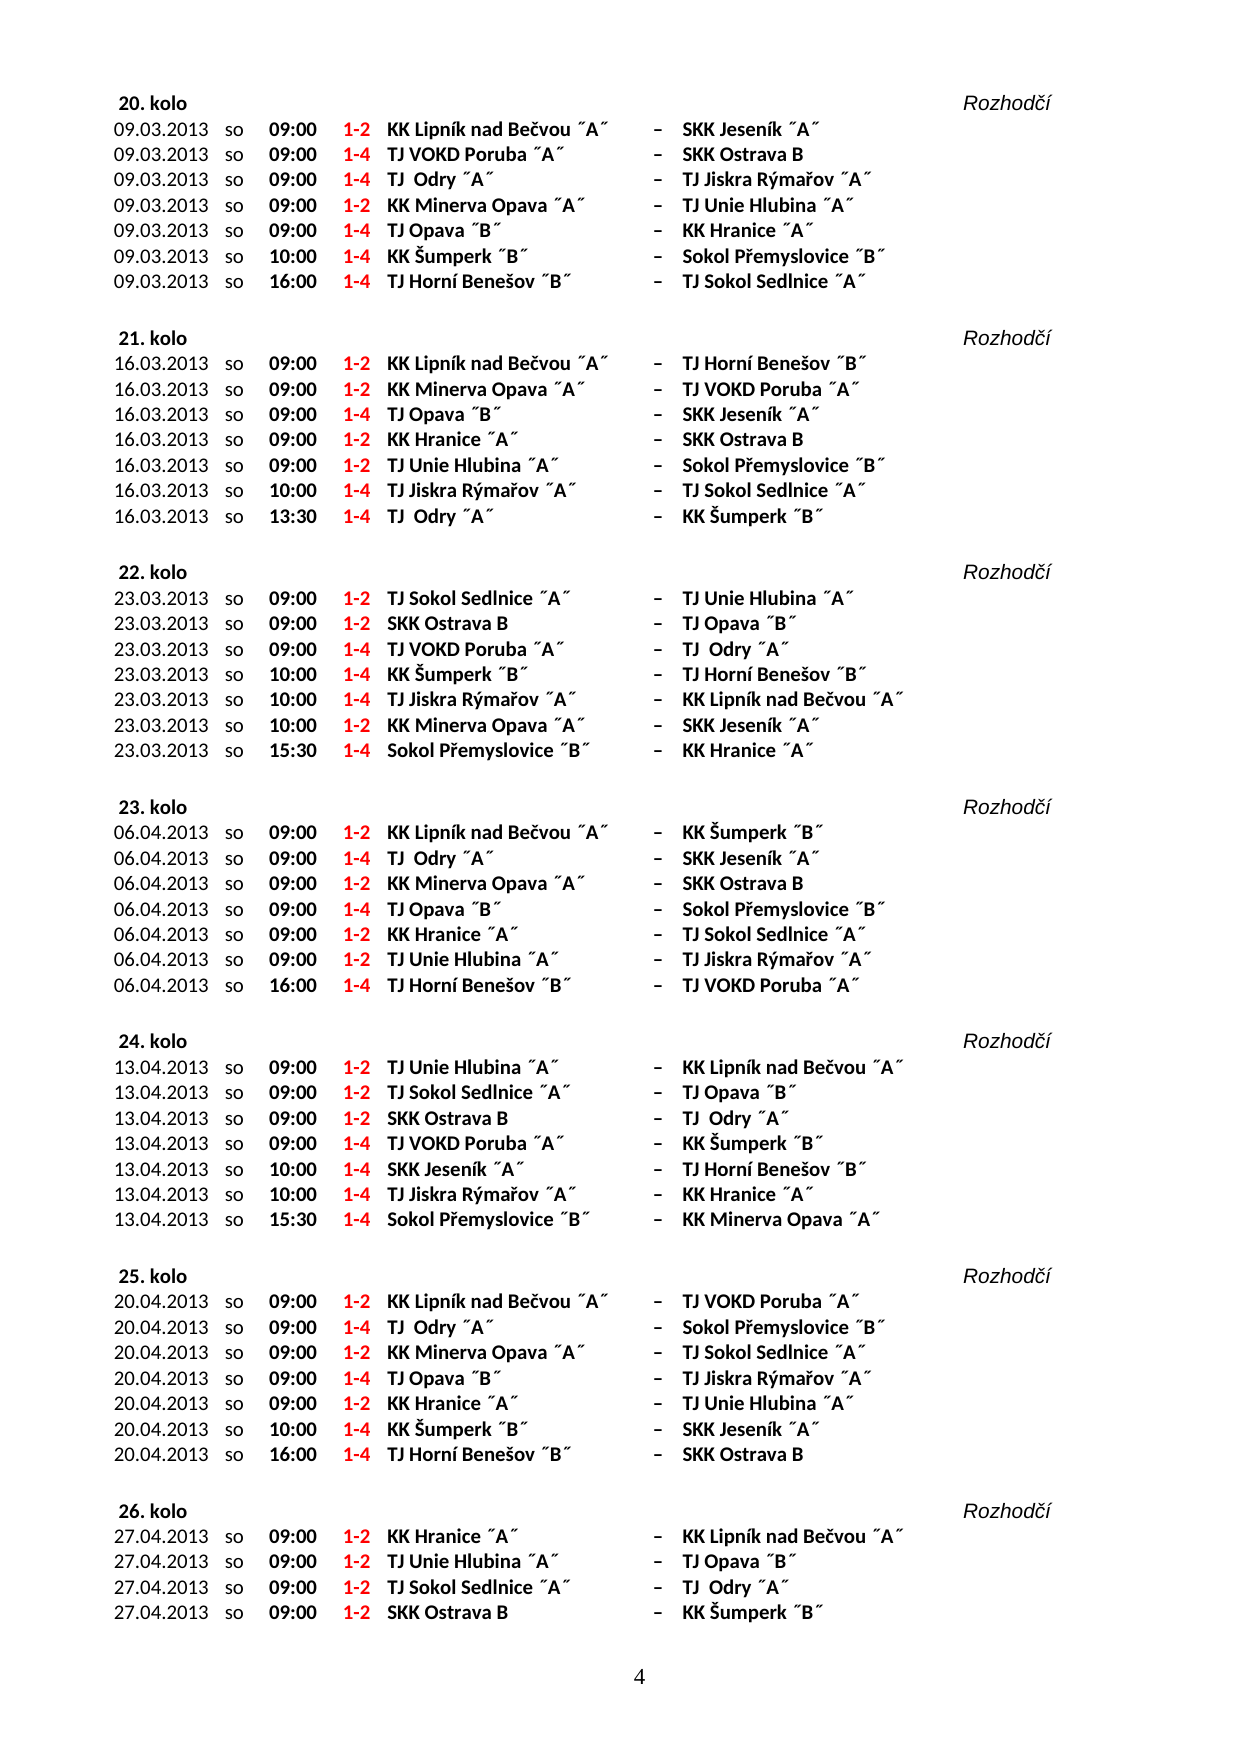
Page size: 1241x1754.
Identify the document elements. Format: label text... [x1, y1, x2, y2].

text 25. kolo Rozhodčí [114, 1232, 1137, 1289]
text 27.04.2013 so 09:00 1-2 TJ Unie Hlubina ˝A˝ – TJ Opava ˝B˝ [114, 1549, 1137, 1574]
text 23.03.2013 so 10:00 1-4 TJ Jiskra Rýmařov ˝A˝ – KK Lipník nad Bečvou ˝A˝ [114, 687, 1137, 712]
text 20.04.2013 so 09:00 1-2 KK Minerva Opava ˝A˝ – TJ Sokol Sedlnice ˝A˝ [114, 1339, 1137, 1365]
text 20.04.2013 so 10:00 1-4 KK Šumperk ˝B˝ – SKK Jeseník ˝A˝ [114, 1416, 1137, 1441]
text 24. kolo Rozhodčí [114, 997, 1137, 1054]
text 09.03.2013 so 09:00 1-4 TJ Odry ˝A˝ – TJ Jiskra Rýmařov ˝A˝ [114, 167, 1137, 192]
text 22. kolo Rozhodčí [114, 528, 1137, 585]
text 09.03.2013 so 09:00 1-2 KK Lipník nad Bečvou ˝A˝ – SKK Jeseník ˝A˝ [114, 116, 1137, 141]
text 16.03.2013 so 10:00 1-4 TJ Jiskra Rýmařov ˝A˝ – TJ Sokol Sedlnice ˝A˝ [114, 477, 1137, 503]
text 23.03.2013 so 09:00 1-4 TJ VOKD Poruba ˝A˝ – TJ Odry ˝A˝ [114, 636, 1137, 661]
text 09.03.2013 so 16:00 1-4 TJ Horní Benešov ˝B˝ – TJ Sokol Sedlnice ˝A˝ [114, 268, 1137, 294]
text 13.04.2013 so 10:00 1-4 SKK Jeseník ˝A˝ – TJ Horní Benešov ˝B˝ [114, 1156, 1137, 1181]
text 16.03.2013 so 09:00 1-4 TJ Opava ˝B˝ – SKK Jeseník ˝A˝ [114, 401, 1137, 427]
text 20.04.2013 so 09:00 1-2 KK Hranice ˝A˝ – TJ Unie Hlubina ˝A˝ [114, 1390, 1137, 1416]
text 23. kolo Rozhodčí [114, 763, 1137, 819]
text 09.03.2013 so 10:00 1-4 KK Šumperk ˝B˝ – Sokol Přemyslovice ˝B˝ [114, 243, 1137, 268]
text 16.03.2013 so 13:30 1-4 TJ Odry ˝A˝ – KK Šumperk ˝B˝ [114, 503, 1137, 528]
text 09.03.2013 so 09:00 1-4 TJ Opava ˝B˝ – KK Hranice ˝A˝ [114, 217, 1137, 243]
text 13.04.2013 so 09:00 1-2 TJ Unie Hlubina ˝A˝ – KK Lipník nad Bečvou ˝A˝ [114, 1054, 1137, 1079]
text 06.04.2013 so 09:00 1-4 TJ Opava ˝B˝ – Sokol Přemyslovice ˝B˝ [114, 896, 1137, 921]
text 06.04.2013 so 09:00 1-4 TJ Odry ˝A˝ – SKK Jeseník ˝A˝ [114, 845, 1137, 870]
text 23.03.2013 so 10:00 1-4 KK Šumperk ˝B˝ – TJ Horní Benešov ˝B˝ [114, 661, 1137, 687]
text 13.04.2013 so 09:00 1-2 TJ Sokol Sedlnice ˝A˝ – TJ Opava ˝B˝ [114, 1079, 1137, 1105]
text 16.03.2013 so 09:00 1-2 TJ Unie Hlubina ˝A˝ – Sokol Přemyslovice ˝B˝ [114, 452, 1137, 477]
text 20.04.2013 so 09:00 1-4 TJ Opava ˝B˝ – TJ Jiskra Rýmařov ˝A˝ [114, 1365, 1137, 1390]
text 20.04.2013 so 09:00 1-4 TJ Odry ˝A˝ – Sokol Přemyslovice ˝B˝ [114, 1314, 1137, 1339]
text 06.04.2013 so 09:00 1-2 KK Minerva Opava ˝A˝ – SKK Ostrava B [114, 870, 1137, 896]
text 27.04.2013 so 09:00 1-2 KK Hranice ˝A˝ – KK Lipník nad Bečvou ˝A˝ [114, 1523, 1137, 1549]
text 13.04.2013 so 15:30 1-4 Sokol Přemyslovice ˝B˝ – KK Minerva Opava ˝A˝ [114, 1207, 1137, 1232]
text 16.03.2013 so 09:00 1-2 KK Hranice ˝A˝ – SKK Ostrava B [114, 427, 1137, 452]
text 21. kolo Rozhodčí [114, 294, 1137, 350]
text 27.04.2013 so 09:00 1-2 TJ Sokol Sedlnice ˝A˝ – TJ Odry ˝A˝ [114, 1574, 1137, 1599]
text 16.03.2013 so 09:00 1-2 KK Lipník nad Bečvou ˝A˝ – TJ Horní Benešov ˝B˝ [114, 350, 1137, 376]
text 06.04.2013 so 09:00 1-2 KK Lipník nad Bečvou ˝A˝ – KK Šumperk ˝B˝ [114, 819, 1137, 845]
text 13.04.2013 so 09:00 1-4 TJ VOKD Poruba ˝A˝ – KK Šumperk ˝B˝ [114, 1130, 1137, 1156]
text 26. kolo Rozhodčí [114, 1467, 1137, 1523]
text 13.04.2013 so 09:00 1-2 SKK Ostrava B – TJ Odry ˝A˝ [114, 1105, 1137, 1130]
text 20. kolo Rozhodčí [114, 59, 1137, 116]
text 06.04.2013 so 16:00 1-4 TJ Horní Benešov ˝B˝ – TJ VOKD Poruba ˝A˝ [114, 972, 1137, 997]
text 23.03.2013 so 09:00 1-2 SKK Ostrava B – TJ Opava ˝B˝ [114, 610, 1137, 636]
text 20.04.2013 so 09:00 1-2 KK Lipník nad Bečvou ˝A˝ – TJ VOKD Poruba ˝A˝ [114, 1289, 1137, 1314]
text 09.03.2013 so 09:00 1-2 KK Minerva Opava ˝A˝ – TJ Unie Hlubina ˝A˝ [114, 192, 1137, 217]
text 06.04.2013 so 09:00 1-2 KK Hranice ˝A˝ – TJ Sokol Sedlnice ˝A˝ [114, 921, 1137, 947]
text 09.03.2013 so 09:00 1-4 TJ VOKD Poruba ˝A˝ – SKK Ostrava B [114, 141, 1137, 167]
text 27.04.2013 so 09:00 1-2 SKK Ostrava B – KK Šumperk ˝B˝ [114, 1599, 1137, 1625]
text 20.04.2013 so 16:00 1-4 TJ Horní Benešov ˝B˝ – SKK Ostrava B [114, 1441, 1137, 1467]
text 23.03.2013 so 09:00 1-2 TJ Sokol Sedlnice ˝A˝ – TJ Unie Hlubina ˝A˝ [114, 585, 1137, 610]
text 23.03.2013 so 15:30 1-4 Sokol Přemyslovice ˝B˝ – KK Hranice ˝A˝ [114, 737, 1137, 763]
text 23.03.2013 so 10:00 1-2 KK Minerva Opava ˝A˝ – SKK Jeseník ˝A˝ [114, 712, 1137, 737]
text 13.04.2013 so 10:00 1-4 TJ Jiskra Rýmařov ˝A˝ – KK Hranice ˝A˝ [114, 1181, 1137, 1207]
text 06.04.2013 so 09:00 1-2 TJ Unie Hlubina ˝A˝ – TJ Jiskra Rýmařov ˝A˝ [114, 947, 1137, 972]
text 16.03.2013 so 09:00 1-2 KK Minerva Opava ˝A˝ – TJ VOKD Poruba ˝A˝ [114, 376, 1137, 401]
